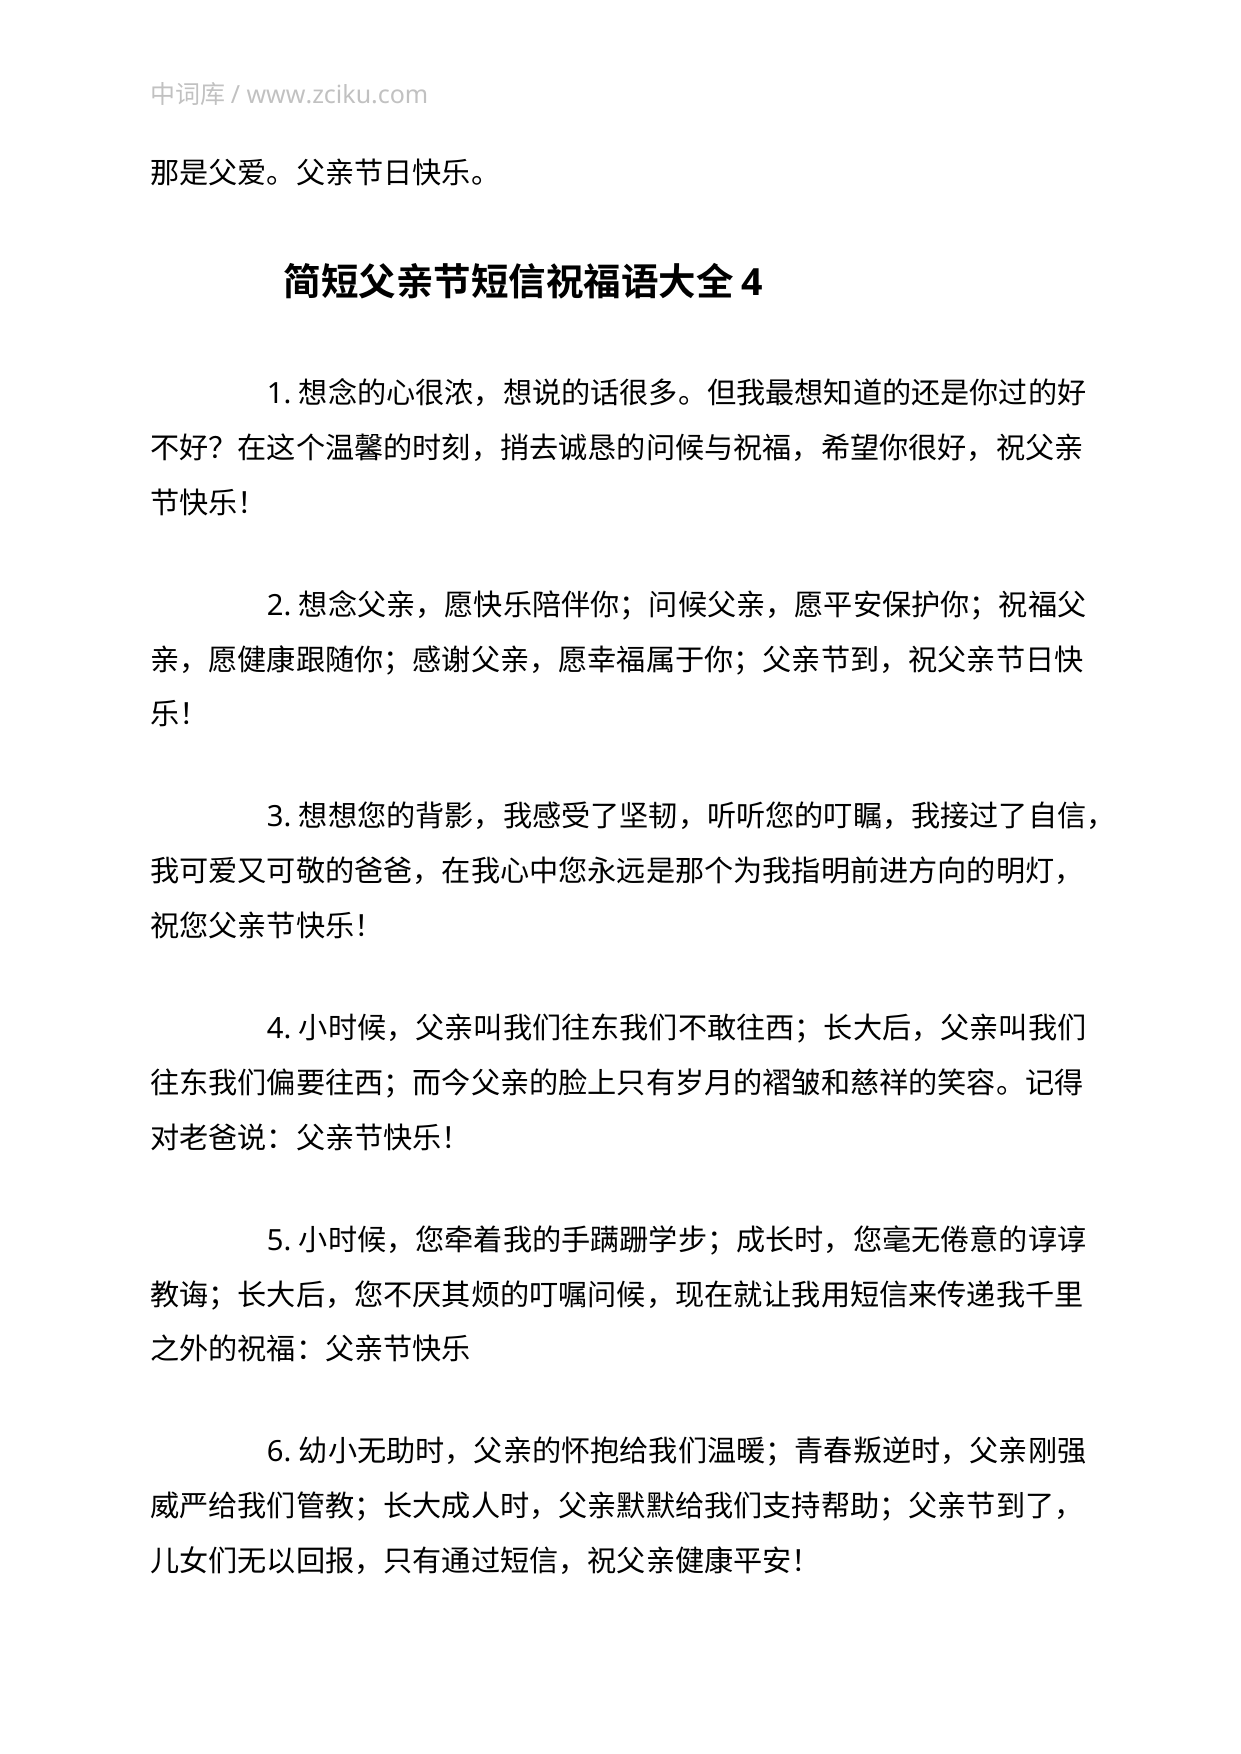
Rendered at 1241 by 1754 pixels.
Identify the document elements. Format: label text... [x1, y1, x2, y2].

text 3. 想想您的背影，我感受了坚韧，听听您的叮瞩，我接过了自信，我可爱又可敬的爸爸，在我心中您永远是那个为我指明前进方向的明灯，祝您父亲节快乐！ [150, 793, 1090, 945]
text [150, 150, 1090, 192]
text 1. 想念的心很浓，想说的话很多。但我最想知道的还是你过的好不好？在这个温馨的时刻，捎去诚恳的问候与祝福，希望你很好，祝父亲节快乐！ [150, 369, 1090, 522]
text 2. 想念父亲，愿快乐陪伴你；问候父亲，愿平安保护你；祝福父亲，愿健康跟随你；感谢父亲，愿幸福属于你；父亲节到，祝父亲节日快乐！ [150, 581, 1090, 733]
text 5. 小时候，您牵着我的手蹒跚学步；成长时，您毫无倦意的谆谆教诲；长大后，您不厌其烦的叮嘱问候，现在就让我用短信来传递我千里之外的祝福：父亲节快乐 [150, 1216, 1090, 1368]
text 6. 幼小无助时，父亲的怀抱给我们温暖；青春叛逆时，父亲刚强威严给我们管教；长大成人时，父亲默默给我们支持帮助；父亲节到了，儿女们无以回报，只有通过短信，祝父亲健康平安！ [150, 1428, 1090, 1580]
text 简短父亲节短信祝福语大全4 [150, 252, 1090, 306]
text 4. 小时候，父亲叫我们往东我们不敢往西；长大后，父亲叫我们往东我们偏要往西；而今父亲的脸上只有岁月的褶皱和慈祥的笑容。记得对老爸说：父亲节快乐！ [150, 1004, 1090, 1157]
